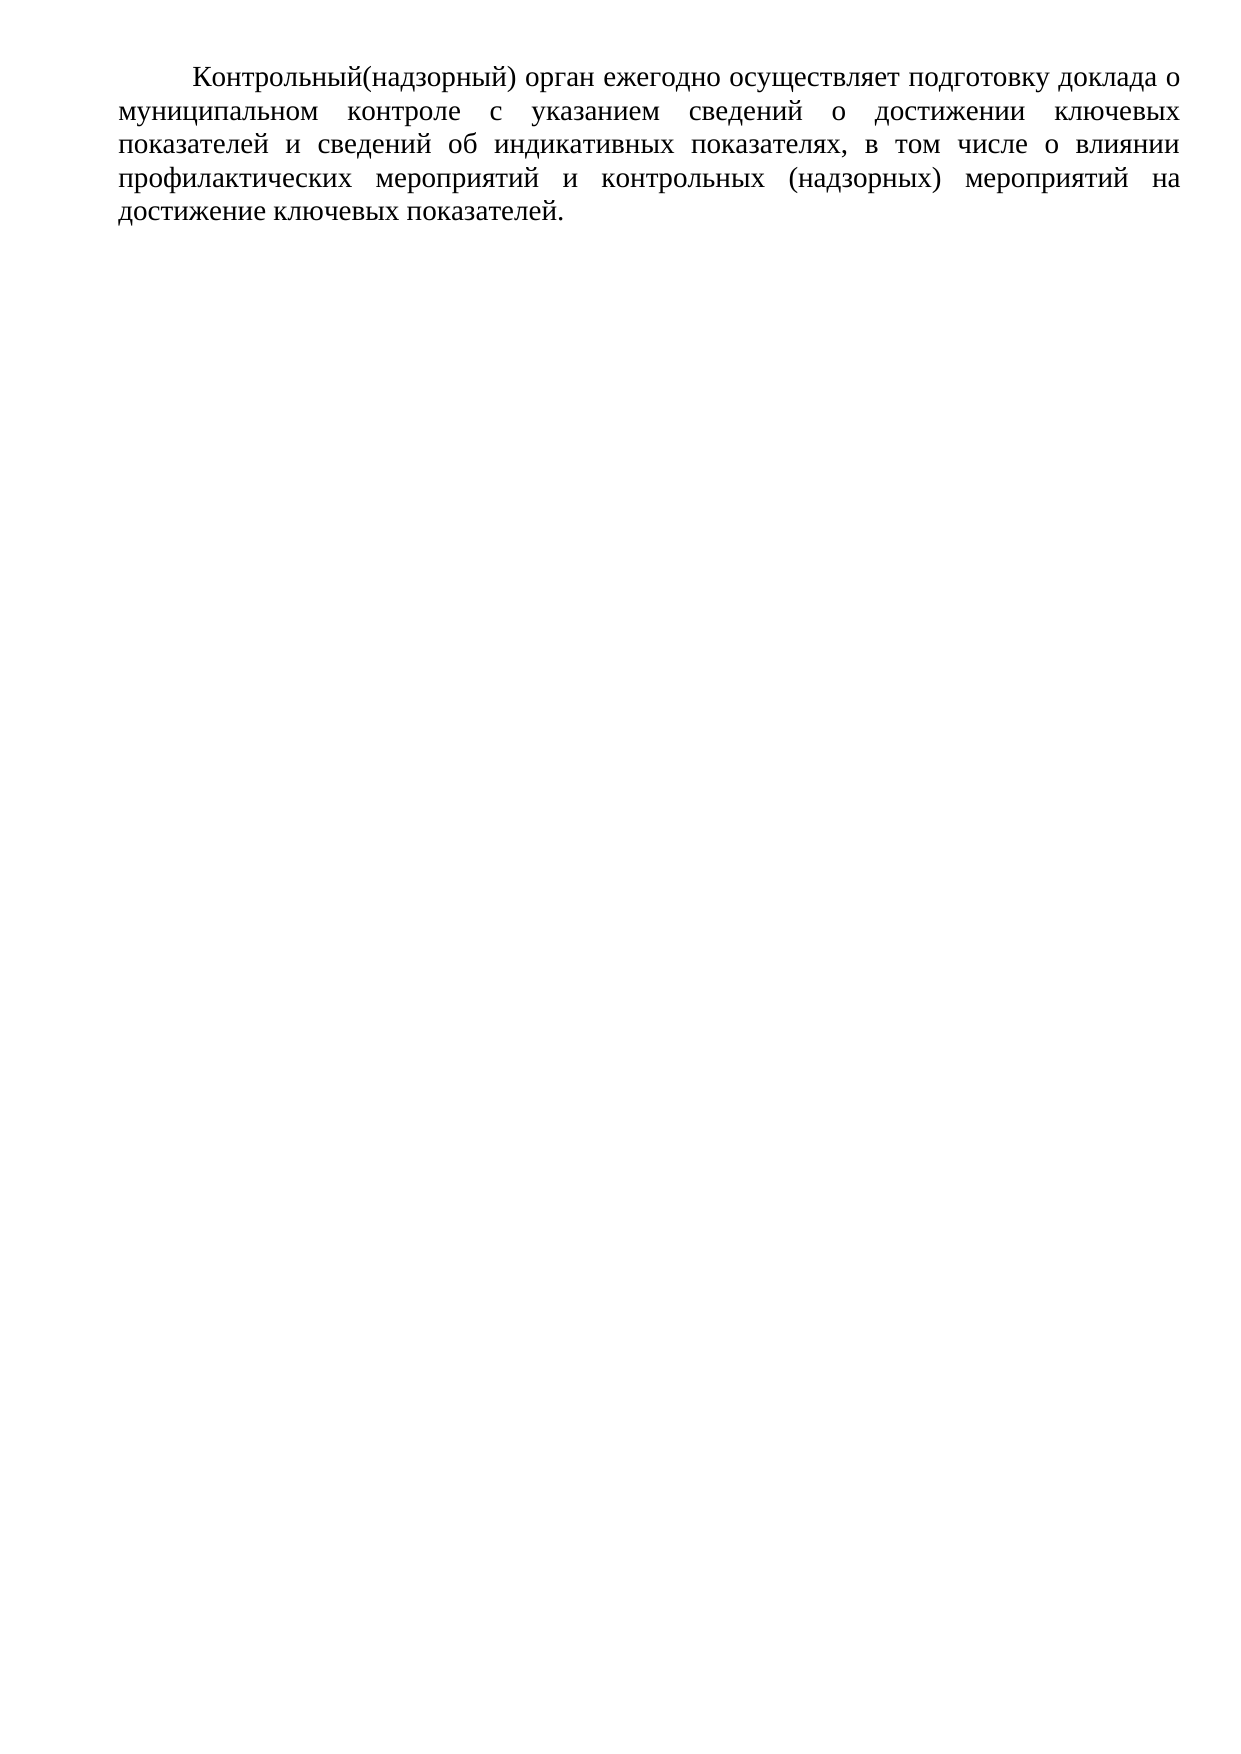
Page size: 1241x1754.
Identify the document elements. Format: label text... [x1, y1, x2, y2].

text Контрольный(надзорный) орган ежегодно осуществляет подготовку доклада о муниципальном контроле с указанием сведений о достижении ключевых показателей и сведений об индикативных показателях, в том числе о влиянии профилактических мероприятий и контрольных (надзорных) мероприятий на достижение ключевых показателей. [118, 59, 1181, 227]
